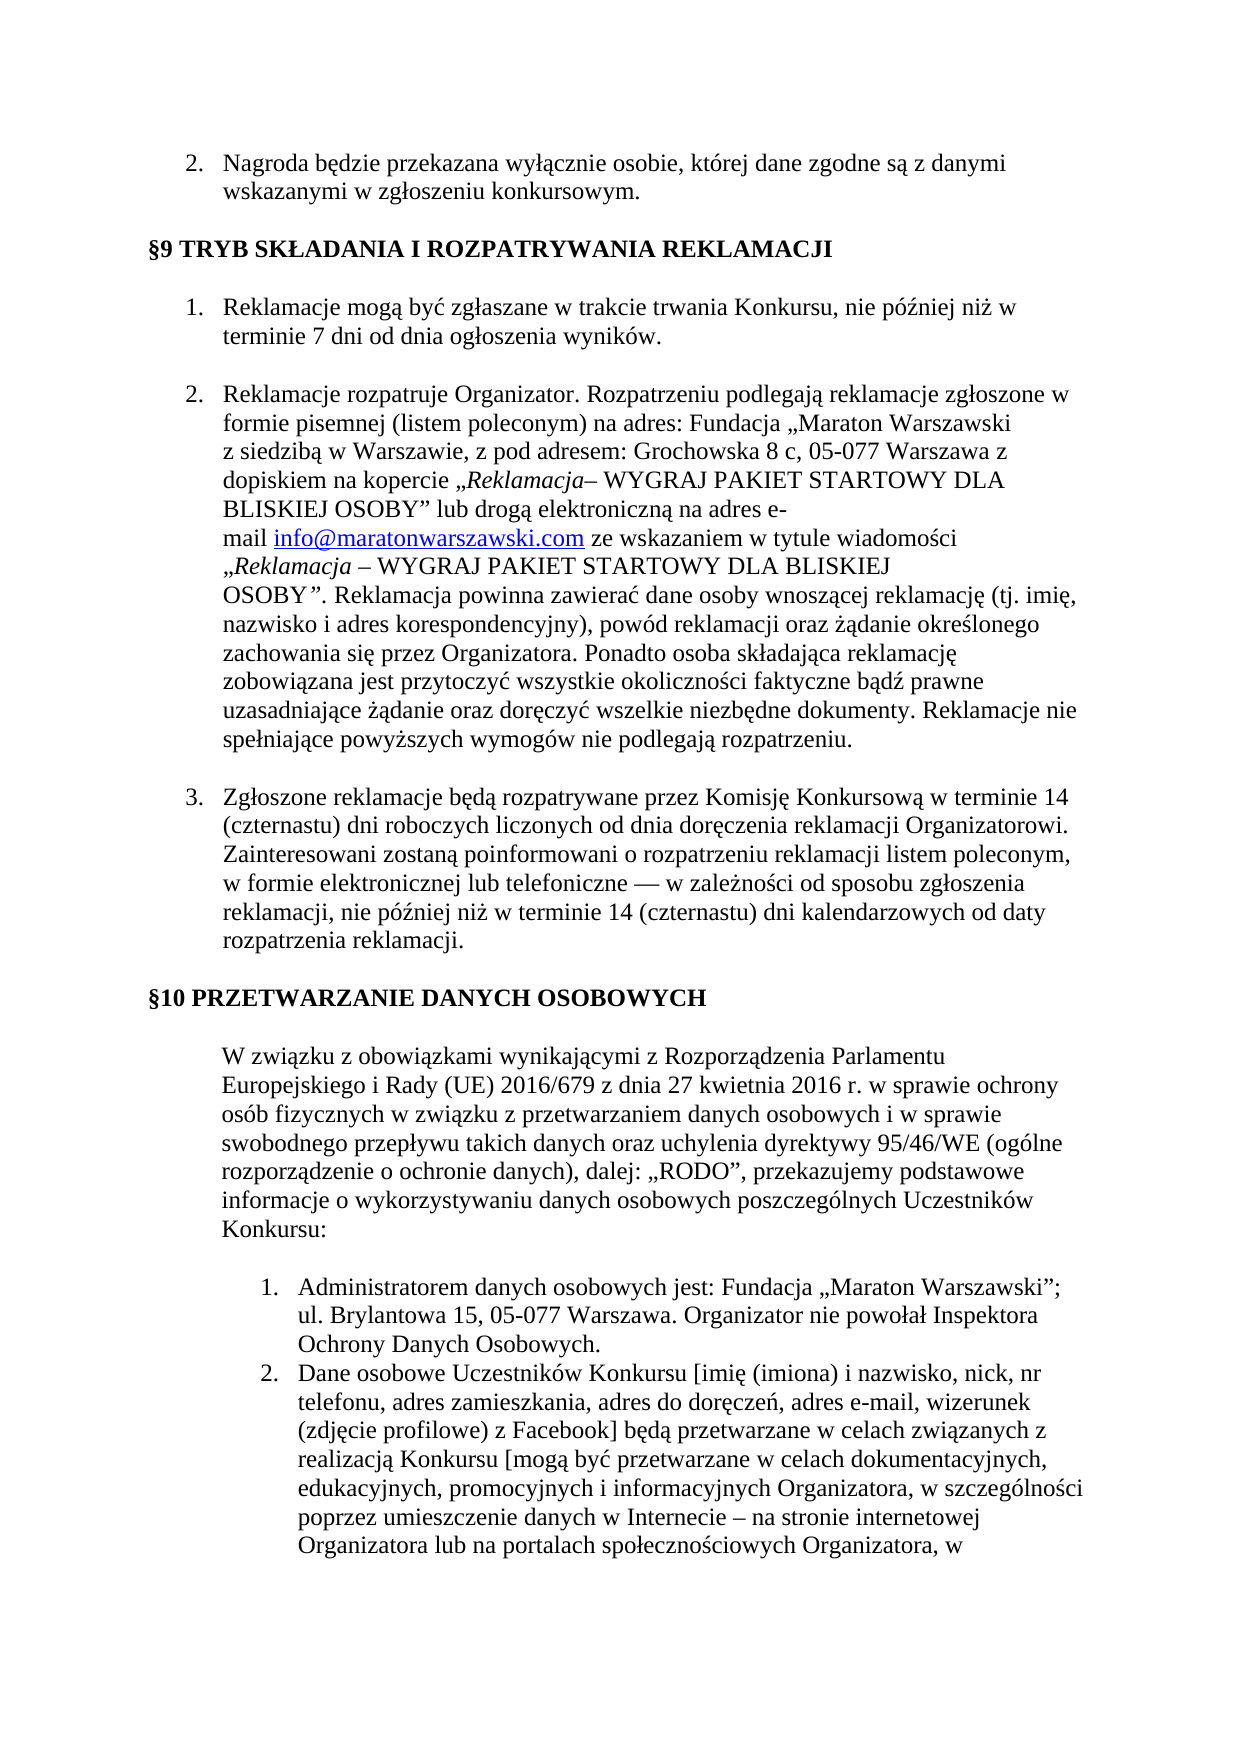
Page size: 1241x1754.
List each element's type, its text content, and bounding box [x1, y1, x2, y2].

list Reklamacje mogą być zgłaszane w trakcie trwania Konkursu, nie później niż w terminie 7 dni od dnia ogłoszenia wyników. [185, 292, 1093, 350]
text §9 TRYB SKŁADANIA I ROZPATRYWANIA REKLAMACJI [148, 234, 1093, 263]
text W związku z obowiązkami wynikającymi z Rozporządzenia Parlamentu Europejskiego i Rady (UE) 2016/679 z dnia 27 kwietnia 2016 r. w sprawie ochrony osób fizycznych w związku z przetwarzaniem danych osobowych i w sprawie swobodnego przepływu takich danych oraz uchylenia dyrektywy 95/46/WE (ogólne rozporządzenie o ochronie danych), dalej: „RODO”, przekazujemy podstawowe informacje o wykorzystywaniu danych osobowych poszczególnych Uczestników Konkursu: [221, 1041, 1093, 1243]
list Nagroda będzie przekazana wyłącznie osobie, której dane zgodne są z danymi wskazanymi w zgłoszeniu konkursowym. [185, 148, 1093, 205]
list Zgłoszone reklamacje będą rozpatrywane przez Komisję Konkursową w terminie 14 (czternastu) dni roboczych liczonych od dnia doręczenia reklamacji Organizatorowi. Zainteresowani zostaną poinformowani o rozpatrzeniu reklamacji listem poleconym, w formie elektronicznej lub telefoniczne — w zależności od sposobu zgłoszenia reklamacji, nie później niż w terminie 14 (czternastu) dni kalendarzowych od daty rozpatrzenia reklamacji. [185, 782, 1093, 954]
list Administratorem danych osobowych jest: Fundacja „Maraton Warszawski”; ul. Brylantowa 15, 05-077 Warszawa. Organizator nie powołał Inspektora Ochrony Danych Osobowych. [260, 1272, 1093, 1358]
text §10 PRZETWARZANIE DANYCH OSOBOWYCH [148, 983, 1093, 1012]
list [260, 1358, 1093, 1559]
list Reklamacje rozpatruje Organizator. Rozpatrzeniu podlegają reklamacje zgłoszone w formie pisemnej (listem poleconym) na adres: Fundacja „Maraton Warszawski z siedzibą w Warszawie, z pod adresem: Grochowska 8 c, 05-077 Warszawa z dopiskiem na kopercie „Reklamacja– WYGRAJ PAKIET STARTOWY DLA BLISKIEJ OSOBY” lub drogą elektroniczną na adres e-mail info@maratonwarszawski.com ze wskazaniem w tytule wiadomości „Reklamacja – WYGRAJ PAKIET STARTOWY DLA BLISKIEJ OSOBY”. Reklamacja powinna zawierać dane osoby wnoszącej reklamację (tj. imię, nazwisko i adres korespondencyjny), powód reklamacji oraz żądanie określonego zachowania się przez Organizatora. Ponadto osoba składająca reklamację zobowiązana jest przytoczyć wszystkie okoliczności faktyczne bądź prawne uzasadniające żądanie oraz doręczyć wszelkie niezbędne dokumenty. Reklamacje nie spełniające powyższych wymogów nie podlegają rozpatrzeniu. [185, 379, 1093, 753]
